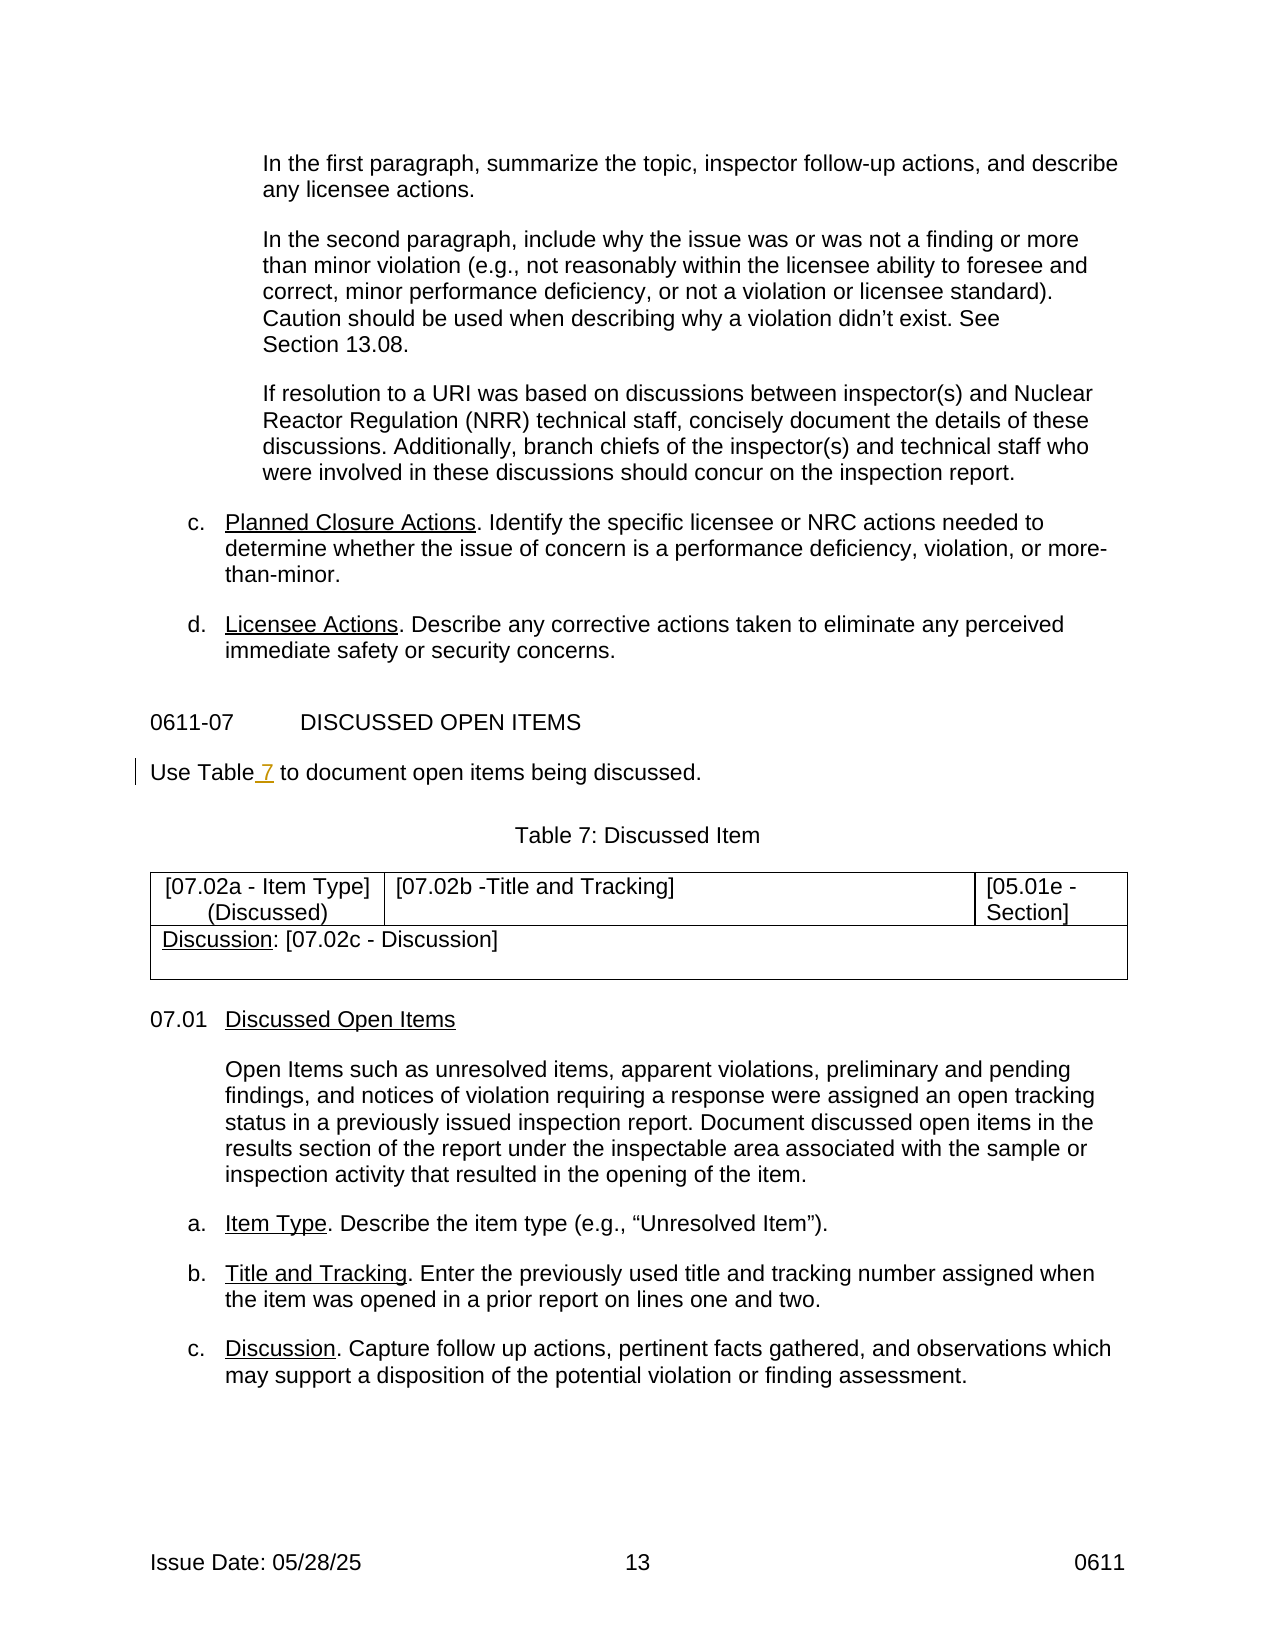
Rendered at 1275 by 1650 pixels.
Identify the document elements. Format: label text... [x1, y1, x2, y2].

text Use Table to document open items being discussed. [150, 758, 1125, 785]
subtitle 0611-07 DISCUSSED OPEN ITEMS [150, 709, 1125, 736]
subtitle 07.01 Discussed Open Items [150, 1006, 1125, 1033]
list Discussion. Capture follow up actions, pertinent facts gathered, and observations which may support a disposition of the potential violation or finding assessment. [187, 1335, 1125, 1388]
table_cell Discussion: [07.02c - Discussion] [151, 926, 1127, 979]
list Item Type. Describe the item type (e.g., “Unresolved Item”). [187, 1210, 1125, 1237]
table_header [07.02a - Item Type] (Discussed) [151, 873, 384, 925]
text In the second paragraph, include why the issue was or was not a finding or more than minor violation (e.g., not reasonably within the licensee ability to foresee and correct, minor performance deficiency, or not a violation or licensee standard). Caution should be used when describing why a violation didn’t exist. See Section 13.08. [262, 226, 1125, 357]
table_header [05.01e -Section] [976, 873, 1127, 925]
text Open Items such as unresolved items, apparent violations, preliminary and pending findings, and notices of violation requiring a response were assigned an open tracking status in a previously issued inspection report. Document discussed open items in the results section of the report under the inspectable area associated with the sample or inspection activity that resulted in the opening of the item. [225, 1056, 1125, 1187]
text Table 7: Discussed Item [150, 822, 1125, 849]
list Planned Closure Actions. Identify the specific licensee or NRC actions needed to determine whether the issue of concern is a performance deficiency, violation, or more-than-minor. [187, 509, 1125, 588]
table_header [07.02b -Title and Tracking] [385, 873, 974, 925]
text In the first paragraph, summarize the topic, inspector follow-up actions, and describe any licensee actions. [262, 150, 1125, 203]
text If resolution to a URI was based on discussions between inspector(s) and Nuclear Reactor Regulation (NRR) technical staff, concisely document the details of these discussions. Additionally, branch chiefs of the inspector(s) and technical staff who were involved in these discussions should concur on the inspection report. [262, 380, 1125, 486]
list Licensee Actions. Describe any corrective actions taken to eliminate any perceived immediate safety or security concerns. [187, 611, 1125, 663]
list Title and Tracking. Enter the previously used title and tracking number assigned when the item was opened in a prior report on lines one and two. [187, 1260, 1125, 1312]
